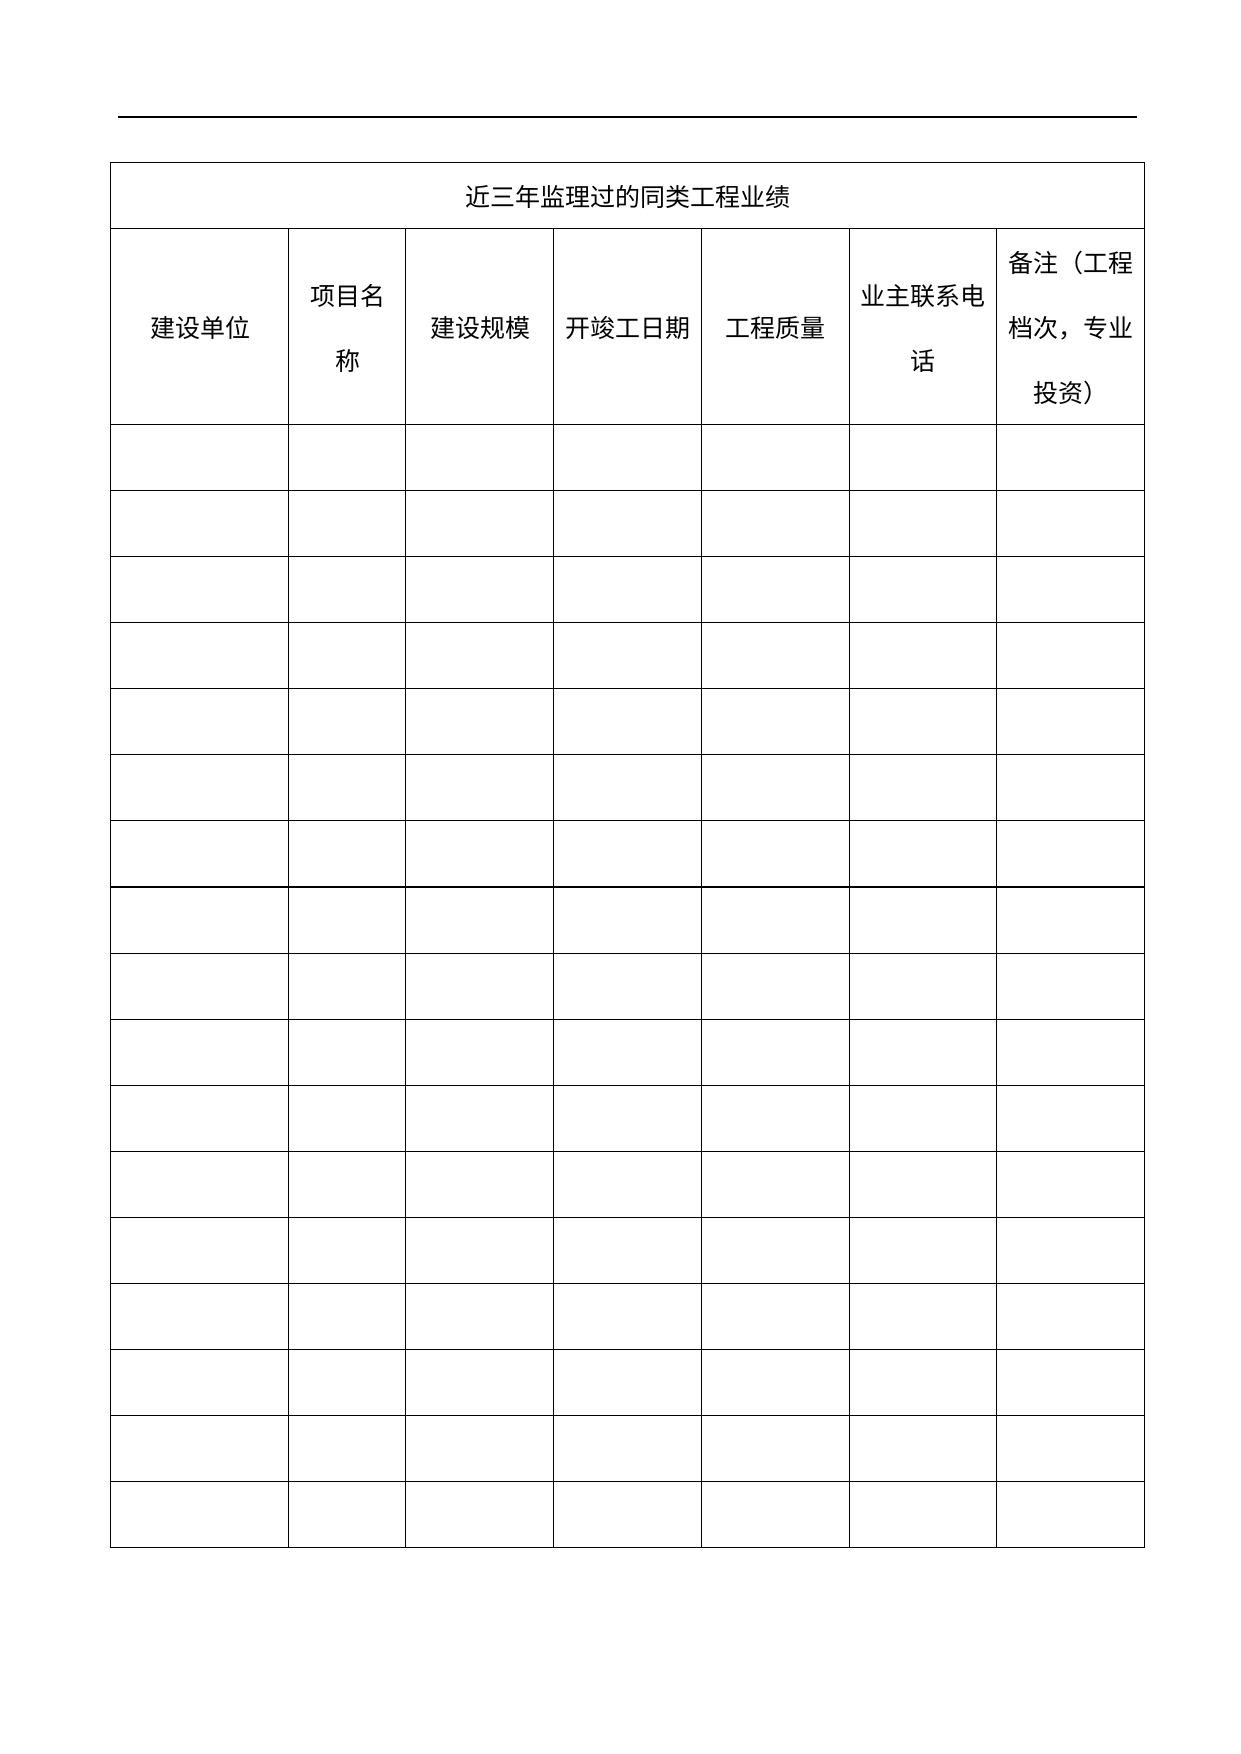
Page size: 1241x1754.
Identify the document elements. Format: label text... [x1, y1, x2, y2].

table_cell [111, 1284, 288, 1349]
table_cell [850, 1350, 996, 1415]
table_cell [702, 755, 849, 820]
table_cell [702, 491, 849, 556]
table_cell [850, 1086, 996, 1151]
table_cell [406, 689, 553, 754]
table_cell [289, 755, 405, 820]
table_cell [850, 623, 996, 688]
table_cell [554, 425, 701, 490]
table_cell [702, 821, 849, 886]
table_cell [289, 1086, 405, 1151]
table_cell [702, 1152, 849, 1217]
table_cell [406, 755, 553, 820]
table_cell [850, 1152, 996, 1217]
table_cell [289, 1416, 405, 1481]
table_cell [111, 755, 288, 820]
table_cell [406, 954, 553, 1018]
table_cell [702, 1284, 849, 1349]
table_cell [406, 1086, 553, 1151]
table_cell [554, 623, 701, 688]
table_cell [850, 1020, 996, 1084]
table_cell [850, 1416, 996, 1481]
table_cell [289, 1350, 405, 1415]
table_cell [111, 1416, 288, 1481]
table_cell [554, 689, 701, 754]
table_cell [554, 954, 701, 1018]
table_cell [997, 1086, 1144, 1151]
table_cell [702, 689, 849, 754]
table_cell [702, 425, 849, 490]
table_cell [702, 888, 849, 952]
table_cell [289, 954, 405, 1018]
table_cell [111, 1218, 288, 1283]
table_cell [997, 888, 1144, 952]
table_cell [406, 1020, 553, 1084]
table_cell [850, 954, 996, 1018]
table_cell 业主联系电话 [850, 229, 996, 424]
table_cell [289, 1218, 405, 1283]
table_cell [850, 821, 996, 886]
table_cell [406, 1350, 553, 1415]
table_cell [554, 491, 701, 556]
table_cell [997, 1152, 1144, 1217]
table_cell 建设单位 [111, 229, 288, 424]
table_cell [289, 1152, 405, 1217]
table_cell [554, 1350, 701, 1415]
table_cell [111, 557, 288, 622]
table_cell [289, 689, 405, 754]
table_cell [997, 623, 1144, 688]
table_cell [406, 1218, 553, 1283]
table_cell [406, 1482, 553, 1547]
table_cell [111, 954, 288, 1018]
table_cell [406, 1416, 553, 1481]
table_cell [702, 1086, 849, 1151]
table_cell [289, 1284, 405, 1349]
table_cell [289, 623, 405, 688]
table_cell [111, 1152, 288, 1217]
table_cell [111, 888, 288, 952]
table_cell 开竣工日期 [554, 229, 701, 424]
table_cell [406, 1152, 553, 1217]
table_cell [850, 491, 996, 556]
table_cell [406, 1284, 553, 1349]
table_cell [997, 425, 1144, 490]
table_cell [997, 1350, 1144, 1415]
table_cell [702, 1482, 849, 1547]
table_cell [111, 1482, 288, 1547]
table_cell [111, 425, 288, 490]
table_cell [997, 1416, 1144, 1481]
table_cell [997, 557, 1144, 622]
table_cell 近三年监理过的同类工程业绩 [111, 163, 1144, 228]
table_cell [997, 954, 1144, 1018]
table_cell [406, 425, 553, 490]
table_cell [554, 1020, 701, 1084]
table_cell [289, 821, 405, 886]
table_cell [554, 1284, 701, 1349]
table_cell [702, 1416, 849, 1481]
table_cell 建设规模 [406, 229, 553, 424]
table_cell [554, 557, 701, 622]
table_cell [406, 623, 553, 688]
table_cell [111, 491, 288, 556]
table_cell [850, 689, 996, 754]
table_cell [850, 1482, 996, 1547]
table_cell [289, 425, 405, 490]
table_cell [111, 1020, 288, 1084]
table_cell [554, 1416, 701, 1481]
table_cell 工程质量 [702, 229, 849, 424]
table_cell [111, 623, 288, 688]
table_cell [997, 755, 1144, 820]
table_cell [850, 1284, 996, 1349]
table_cell [111, 821, 288, 886]
table_cell [406, 888, 553, 952]
table_cell [111, 689, 288, 754]
table_cell [997, 1020, 1144, 1084]
table_cell [554, 1086, 701, 1151]
table_cell [702, 1218, 849, 1283]
table_cell [997, 1218, 1144, 1283]
table_cell [554, 755, 701, 820]
table_cell [850, 1218, 996, 1283]
table_cell 备注（工程档次，专业投资） [997, 229, 1144, 424]
table_cell [554, 1152, 701, 1217]
table_cell [554, 888, 701, 952]
table_cell [702, 1020, 849, 1084]
table_cell [554, 821, 701, 886]
table_cell [997, 689, 1144, 754]
table_cell [554, 1482, 701, 1547]
table_cell [997, 1284, 1144, 1349]
table_cell [289, 557, 405, 622]
table_cell [111, 1350, 288, 1415]
table_cell [850, 425, 996, 490]
table_cell [406, 491, 553, 556]
table_cell [406, 821, 553, 886]
table_cell [702, 954, 849, 1018]
table_cell [554, 1218, 701, 1283]
table_cell [850, 755, 996, 820]
table_cell [289, 1482, 405, 1547]
table_cell [702, 557, 849, 622]
table_cell 项目名称 [289, 229, 405, 424]
table_cell [850, 888, 996, 952]
table_cell [997, 1482, 1144, 1547]
table_cell [997, 491, 1144, 556]
table_cell [289, 491, 405, 556]
table_cell [702, 623, 849, 688]
table_cell [997, 821, 1144, 886]
table_cell [406, 557, 553, 622]
table_cell [289, 1020, 405, 1084]
table_cell [702, 1350, 849, 1415]
table_cell [850, 557, 996, 622]
table_cell [111, 1086, 288, 1151]
table_cell [289, 888, 405, 952]
